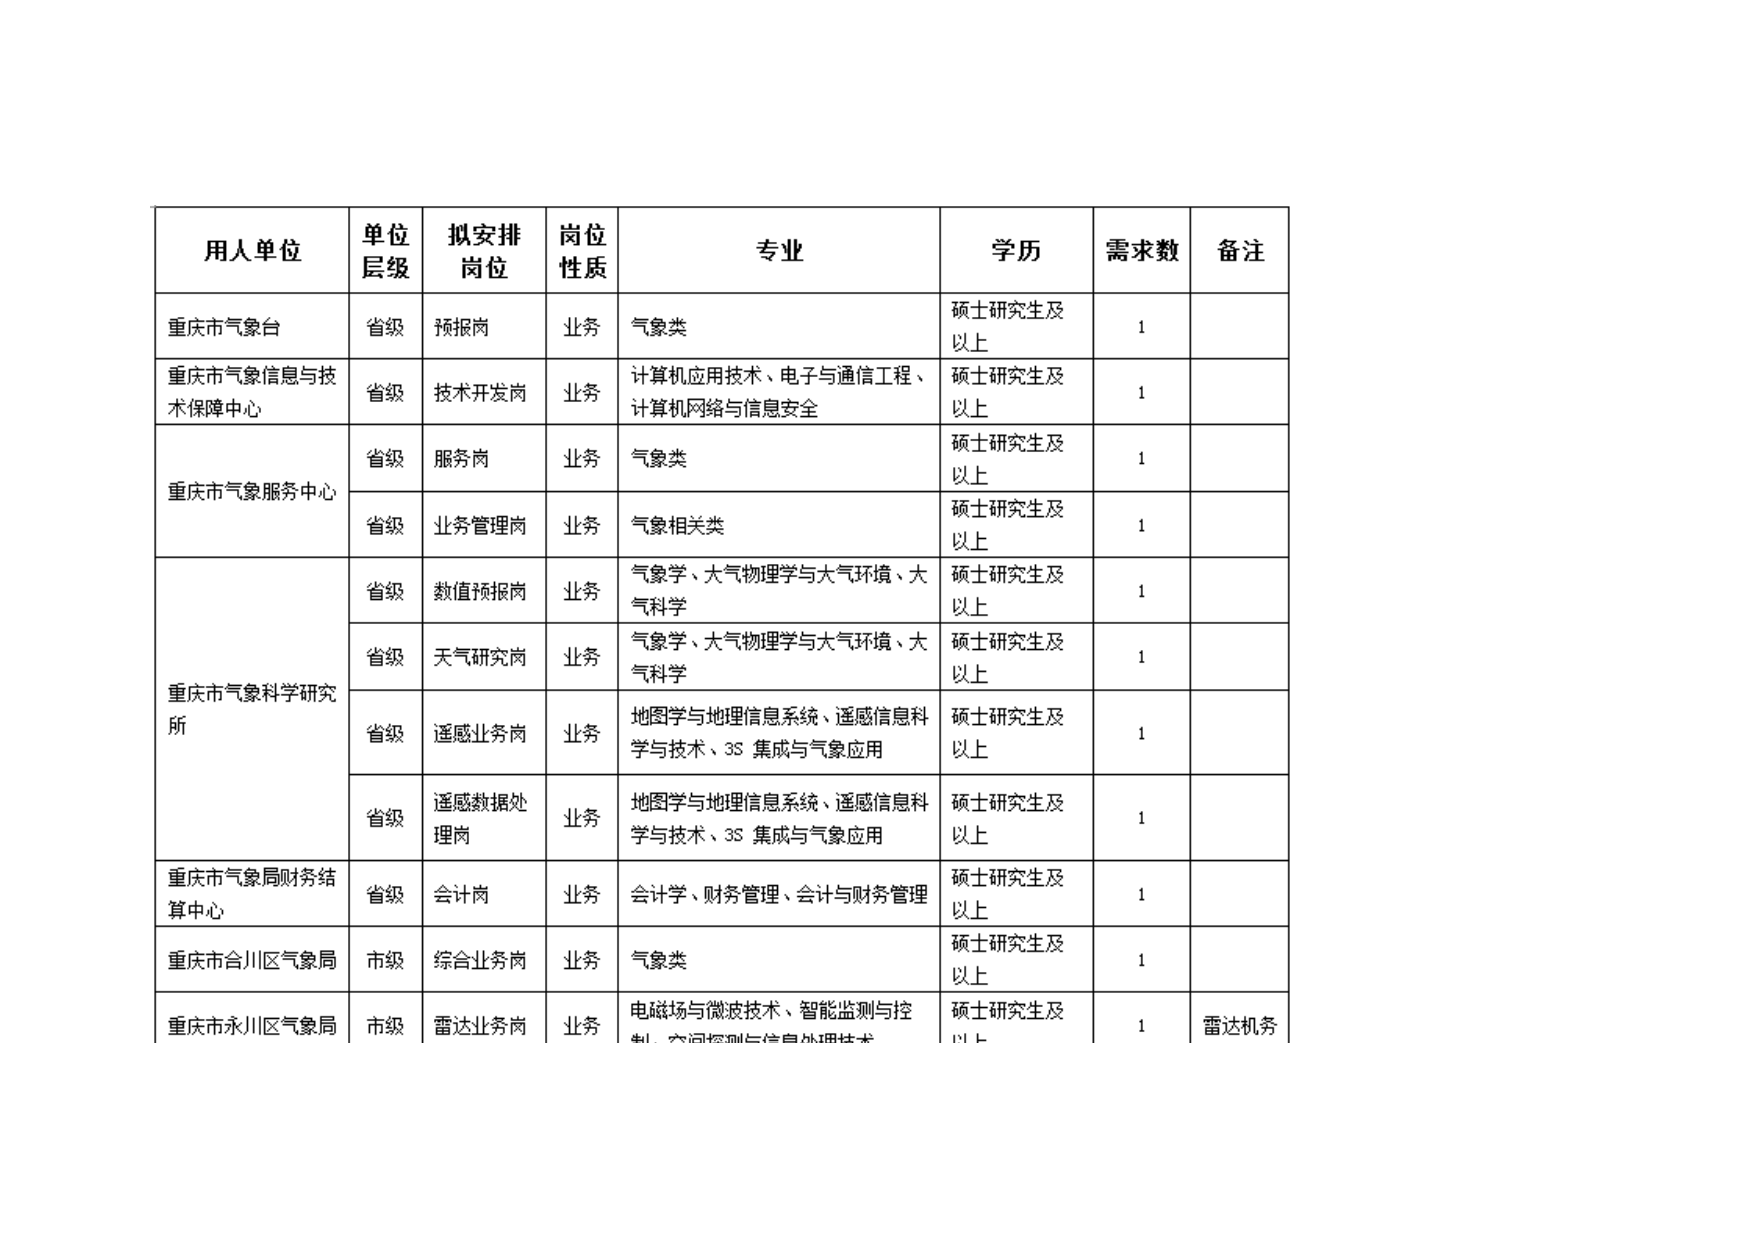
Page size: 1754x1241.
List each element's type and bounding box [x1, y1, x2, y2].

picture [150, 205, 1293, 1043]
